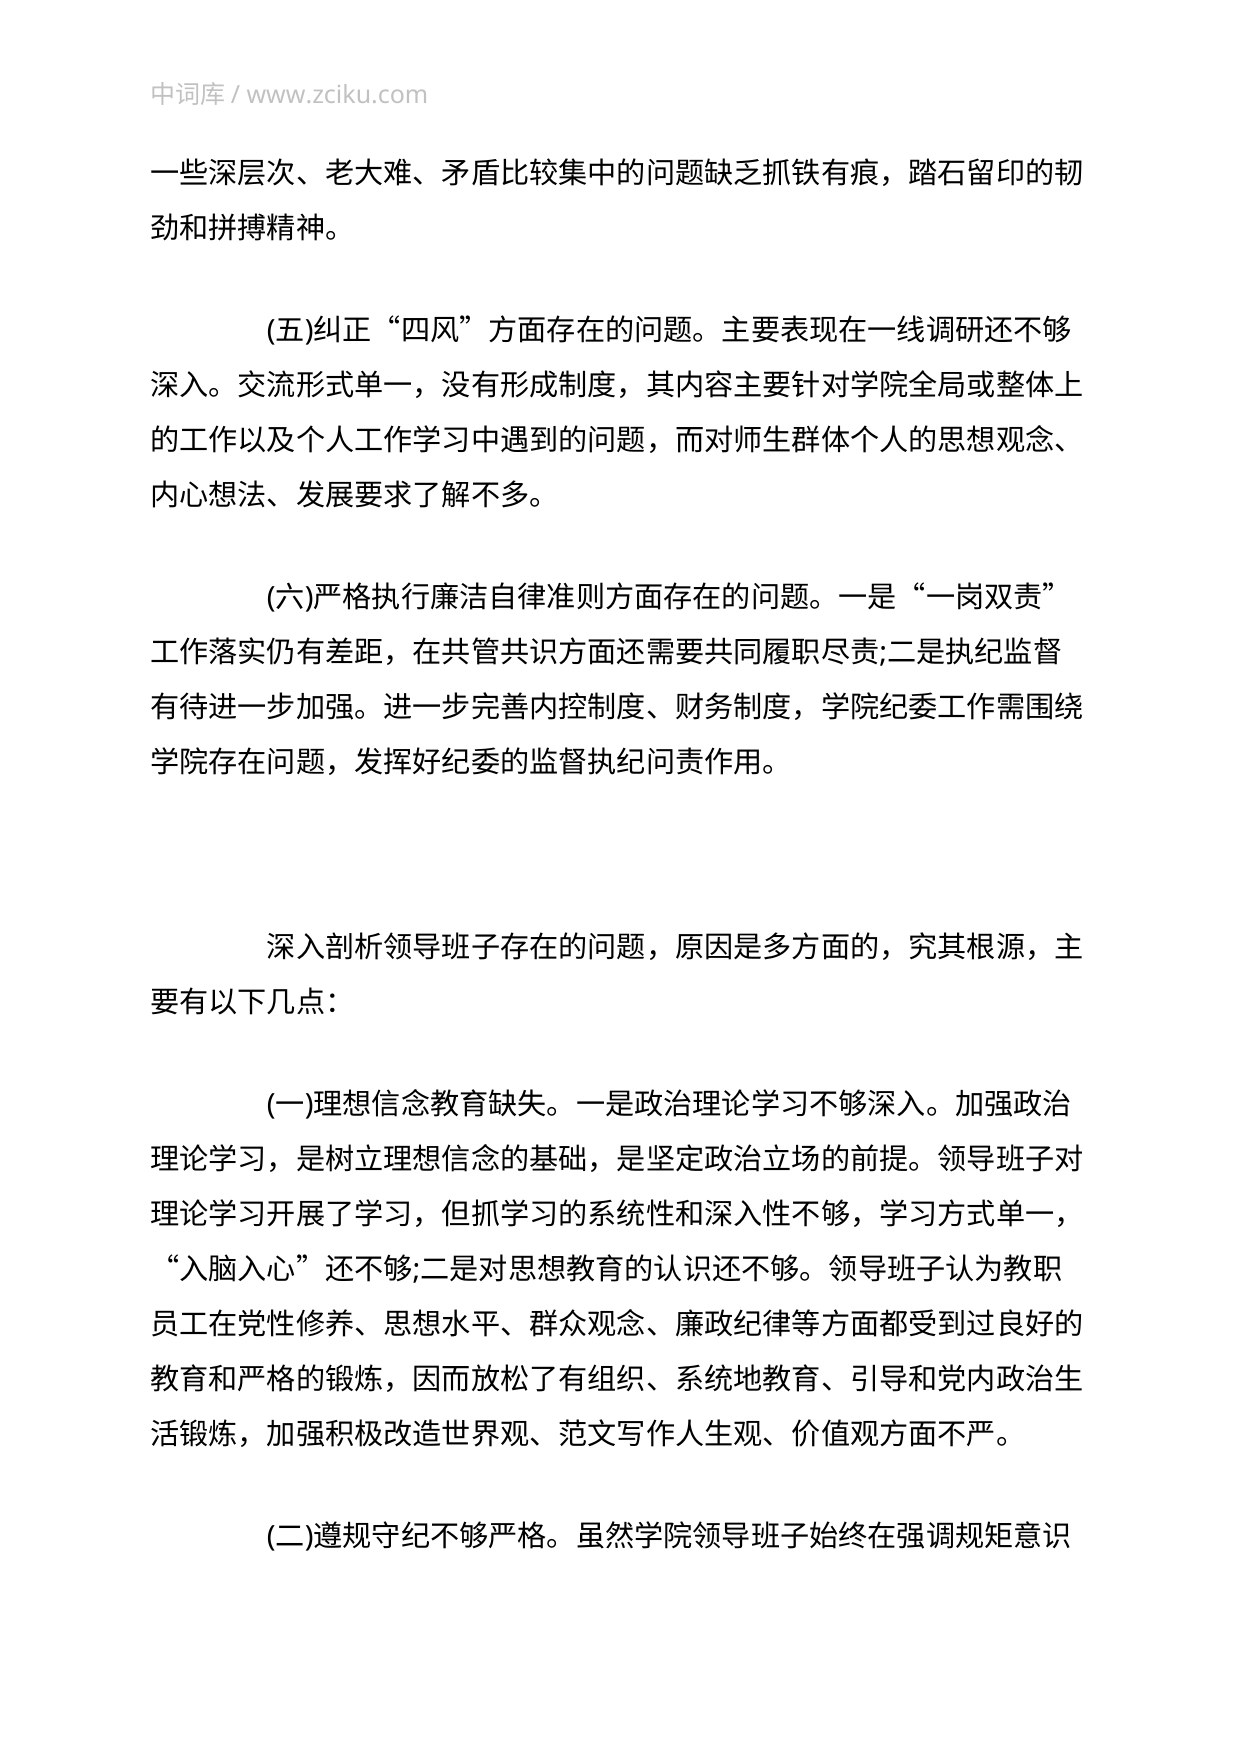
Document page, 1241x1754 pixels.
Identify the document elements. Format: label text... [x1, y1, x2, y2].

text (五)纠正“四风”方面存在的问题。主要表现在一线调研还不够深入。交流形式单一，没有形成制度，其内容主要针对学院全局或整体上的工作以及个人工作学习中遇到的问题，而对师生群体个人的思想观念、内心想法、发展要求了解不多。 [150, 307, 1090, 514]
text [150, 1512, 1090, 1554]
text (六)严格执行廉洁自律准则方面存在的问题。一是“一岗双责”工作落实仍有差距，在共管共识方面还需要共同履职尽责;二是执纪监督有待进一步加强。进一步完善内控制度、财务制度，学院纪委工作需围绕学院存在问题，发挥好纪委的监督执纪问责作用。 [150, 573, 1090, 780]
text 深入剖析领导班子存在的问题，原因是多方面的，究其根源，主要有以下几点： [150, 924, 1090, 1021]
text (一)理想信念教育缺失。一是政治理论学习不够深入。加强政治理论学习，是树立理想信念的基础，是坚定政治立场的前提。领导班子对理论学习开展了学习，但抓学习的系统性和深入性不够，学习方式单一，“入脑入心”还不够;二是对思想教育的认识还不够。领导班子认为教职员工在党性修养、思想水平、群众观念、廉政纪律等方面都受到过良好的教育和严格的锻炼，因而放松了有组织、系统地教育、引导和党内政治生活锻炼，加强积极改造世界观、范文写作人生观、价值观方面不严。 [150, 1081, 1090, 1453]
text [150, 150, 1090, 247]
